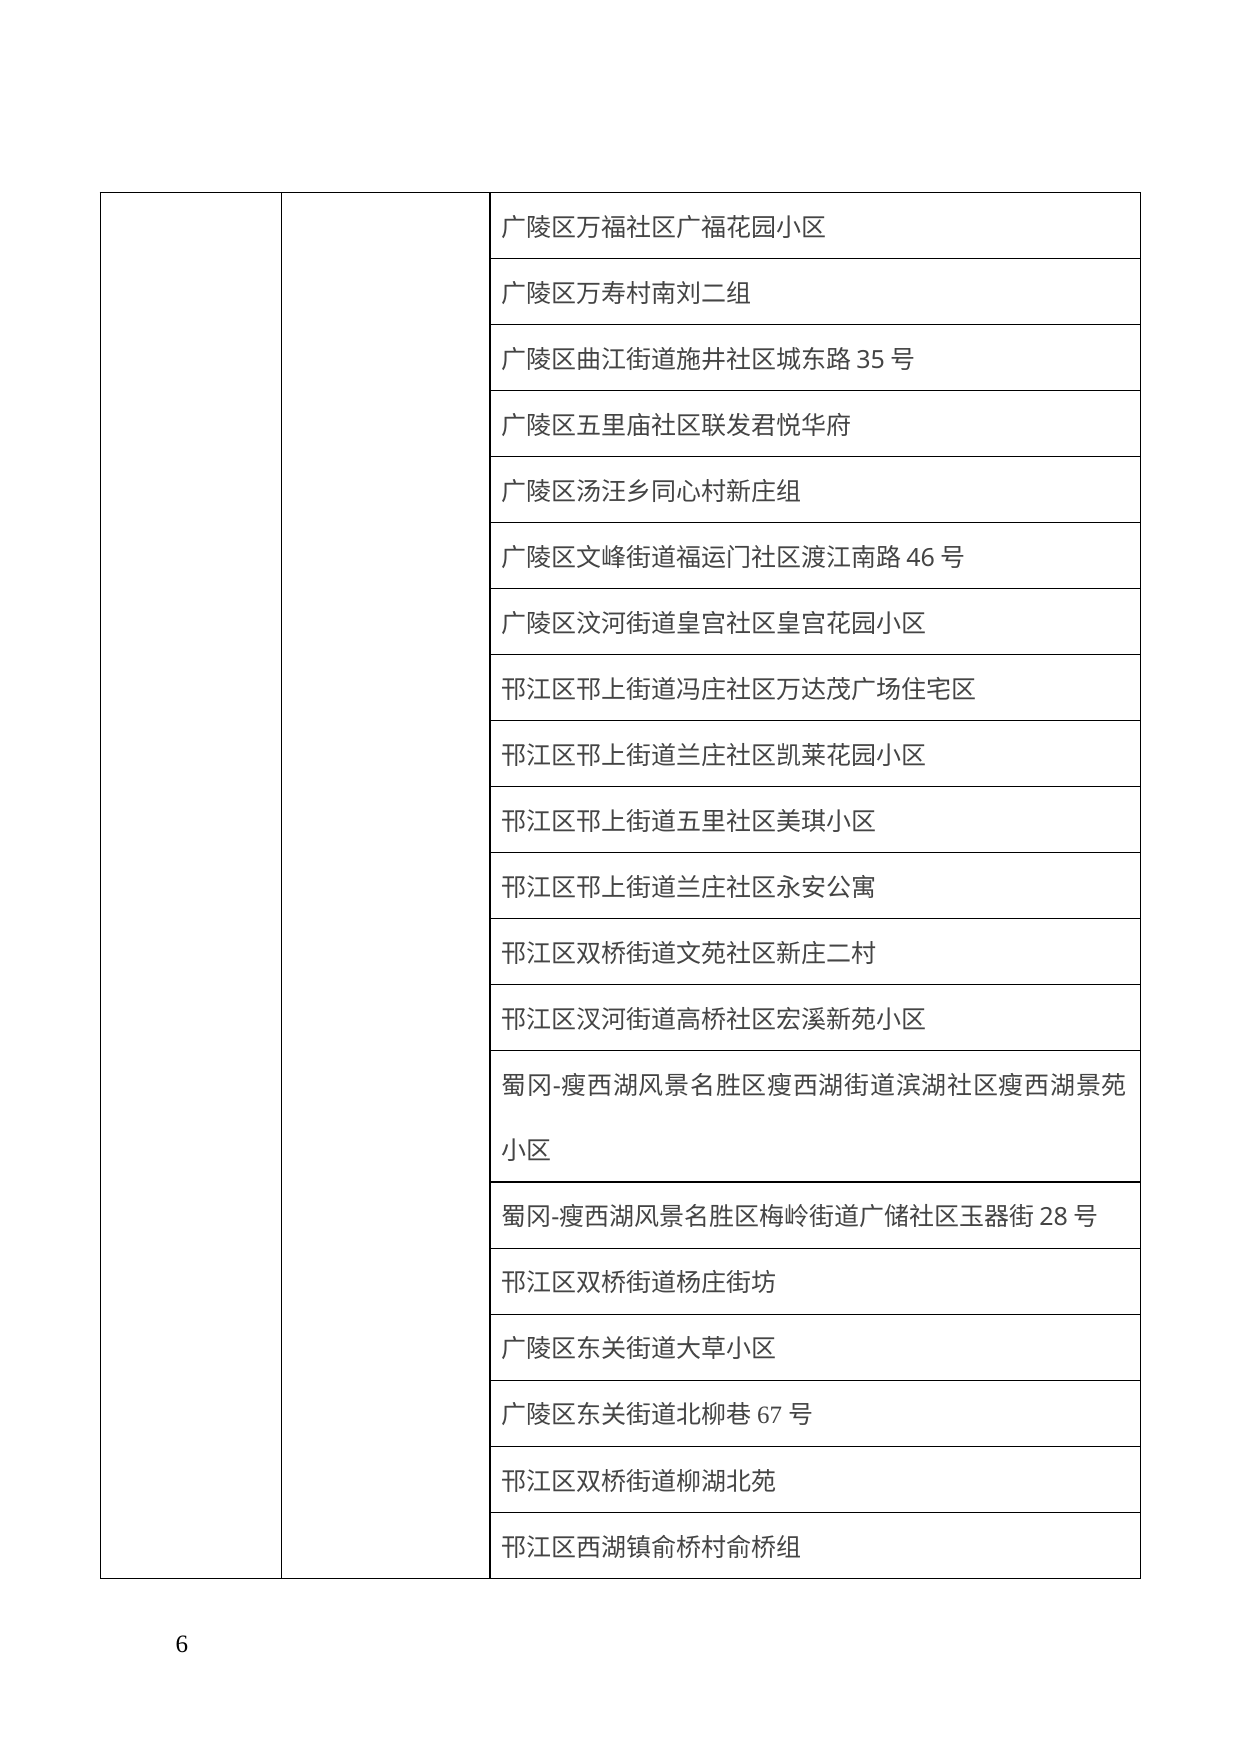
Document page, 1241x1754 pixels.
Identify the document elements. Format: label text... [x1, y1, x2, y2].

table_cell 邗江区邗上街道兰庄社区永安公寓 [491, 853, 1140, 918]
table_cell 广陵区五里庙社区联发君悦华府 [491, 391, 1140, 456]
table_cell 广陵区万福社区广福花园小区 [491, 193, 1140, 258]
table_cell 邗江区汊河街道高桥社区宏溪新苑小区 [491, 985, 1140, 1050]
table_cell 广陵区东关街道大草小区 [491, 1315, 1140, 1379]
table_cell 邗江区双桥街道柳湖北苑 [491, 1447, 1140, 1512]
table_cell 邗江区西湖镇俞桥村俞桥组 [491, 1513, 1140, 1578]
table_cell 邗江区双桥街道杨庄街坊 [491, 1249, 1140, 1313]
table_cell 广陵区万寿村南刘二组 [491, 259, 1140, 324]
table_cell 蜀冈-瘦西湖风景名胜区梅岭街道广储社区玉器街28号 [491, 1183, 1140, 1247]
table_cell 邗江区邗上街道兰庄社区凯莱花园小区 [491, 721, 1140, 786]
table_cell 邗江区双桥街道文苑社区新庄二村 [491, 919, 1140, 984]
table_cell 广陵区汶河街道皇宫社区皇宫花园小区 [491, 589, 1140, 654]
table_cell 广陵区文峰街道福运门社区渡江南路46号 [491, 523, 1140, 588]
table_cell 广陵区汤汪乡同心村新庄组 [491, 457, 1140, 522]
table_cell 邗江区邗上街道冯庄社区万达茂广场住宅区 [491, 655, 1140, 720]
table_cell 邗江区邗上街道五里社区美琪小区 [491, 787, 1140, 852]
table_cell 广陵区曲江街道施井社区城东路35号 [491, 325, 1140, 390]
table_cell 广陵区东关街道北柳巷 67 号 [491, 1381, 1140, 1446]
table_cell 蜀冈-瘦西湖风景名胜区瘦西湖街道滨湖社区瘦西湖景苑小区 [491, 1051, 1140, 1181]
